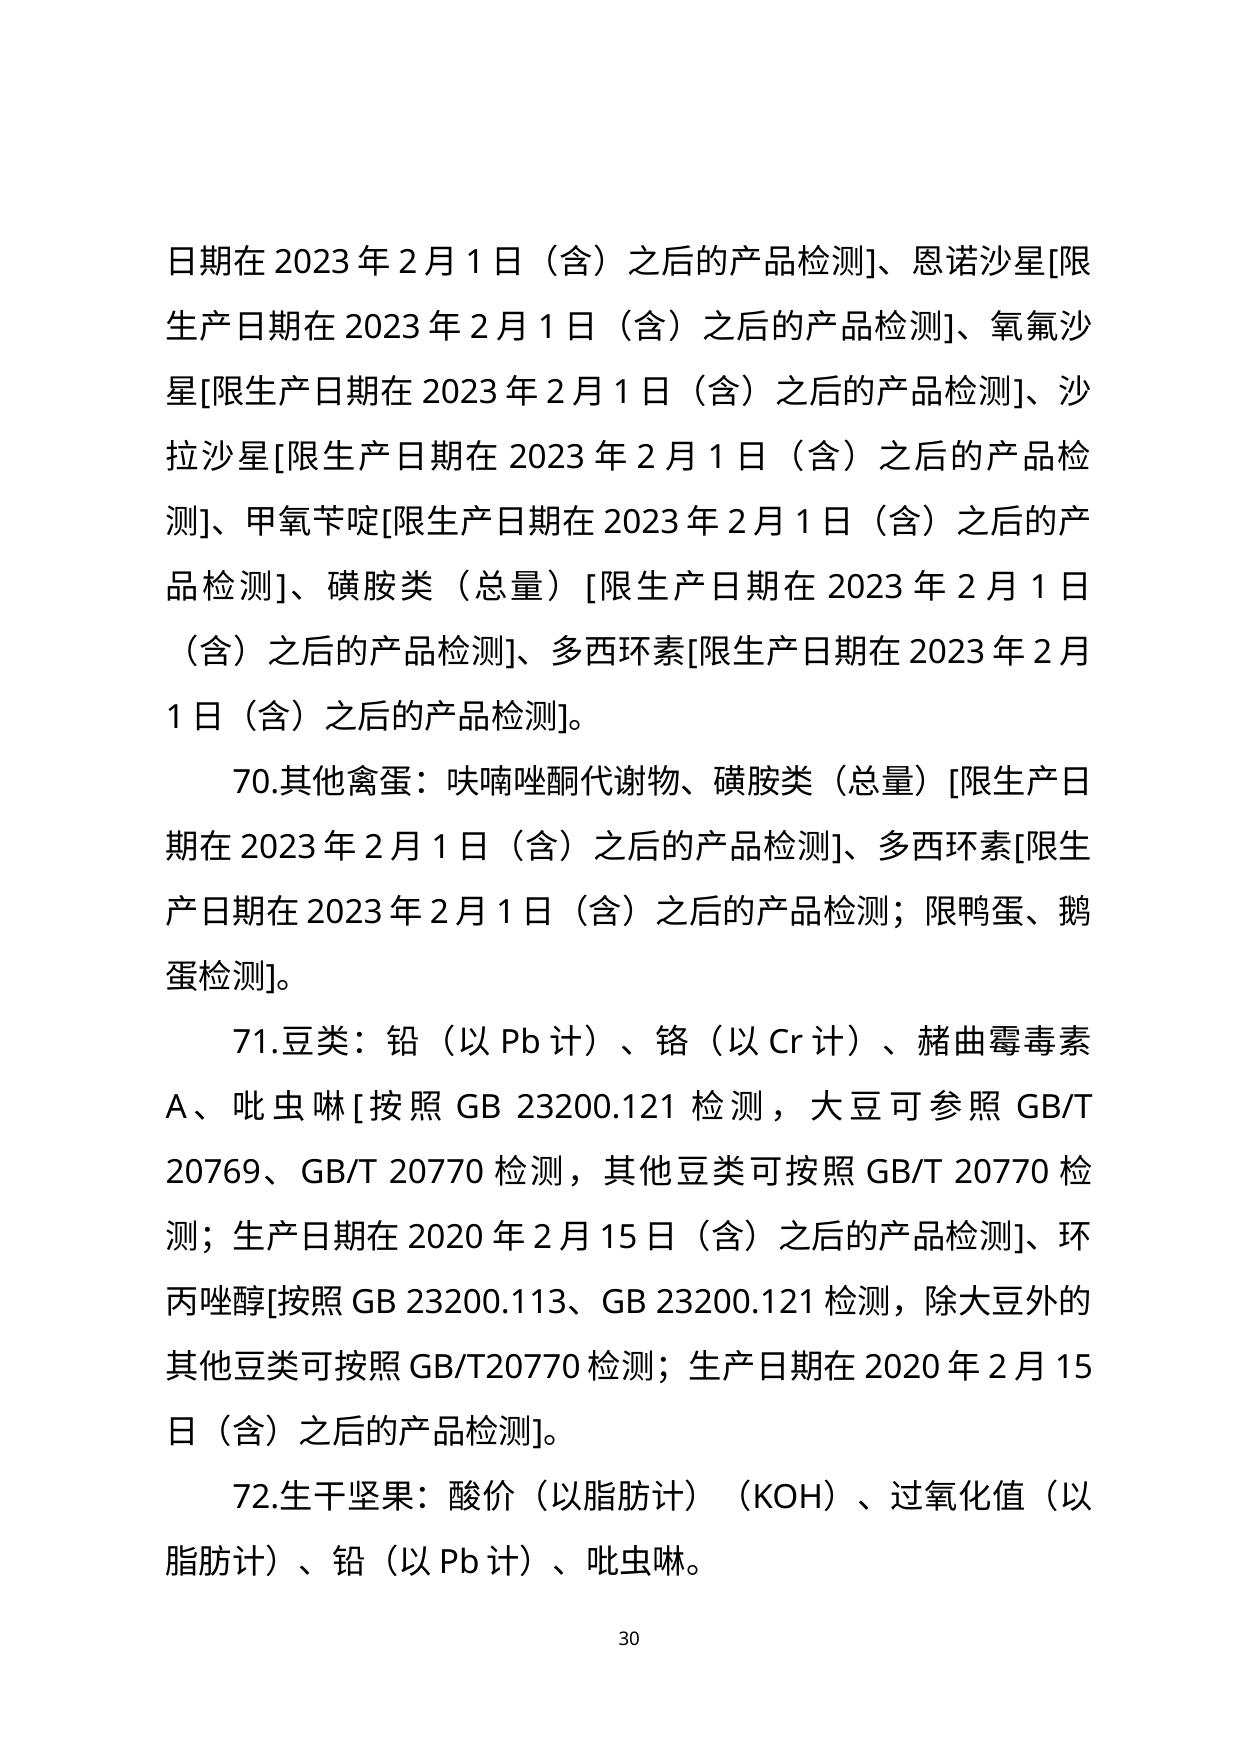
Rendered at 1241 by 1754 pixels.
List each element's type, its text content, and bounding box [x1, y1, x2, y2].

text 72.生干坚果：酸价（以脂肪计）（KOH）、过氧化值（以脂肪计）、铅（以Pb计）、吡虫啉。 [165, 1462, 1093, 1592]
text 71.豆类：铅（以Pb计）、铬（以Cr计）、赭曲霉毒素A、吡虫啉[按照GB 23200.121检测，大豆可参照GB/T 20769、GB/T 20770检测，其他豆类可按照GB/T 20770检测；生产日期在2020 年2月15日（含）之后的产品检测]、环丙唑醇[按照GB 23200.113、GB 23200.121检测，除大豆外的其他豆类可按照GB/T20770检测；生产日期在2020年2月15日（含）之后的产品检测]。 [165, 1007, 1093, 1462]
text 70.其他禽蛋：呋喃唑酮代谢物、磺胺类（总量）[限生产日期在2023年2月1日（含）之后的产品检测]、多西环素[限生产日期在2023年2月1日（含）之后的产品检测；限鸭蛋、鹅蛋检测]。 [165, 747, 1093, 1007]
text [165, 227, 1093, 747]
